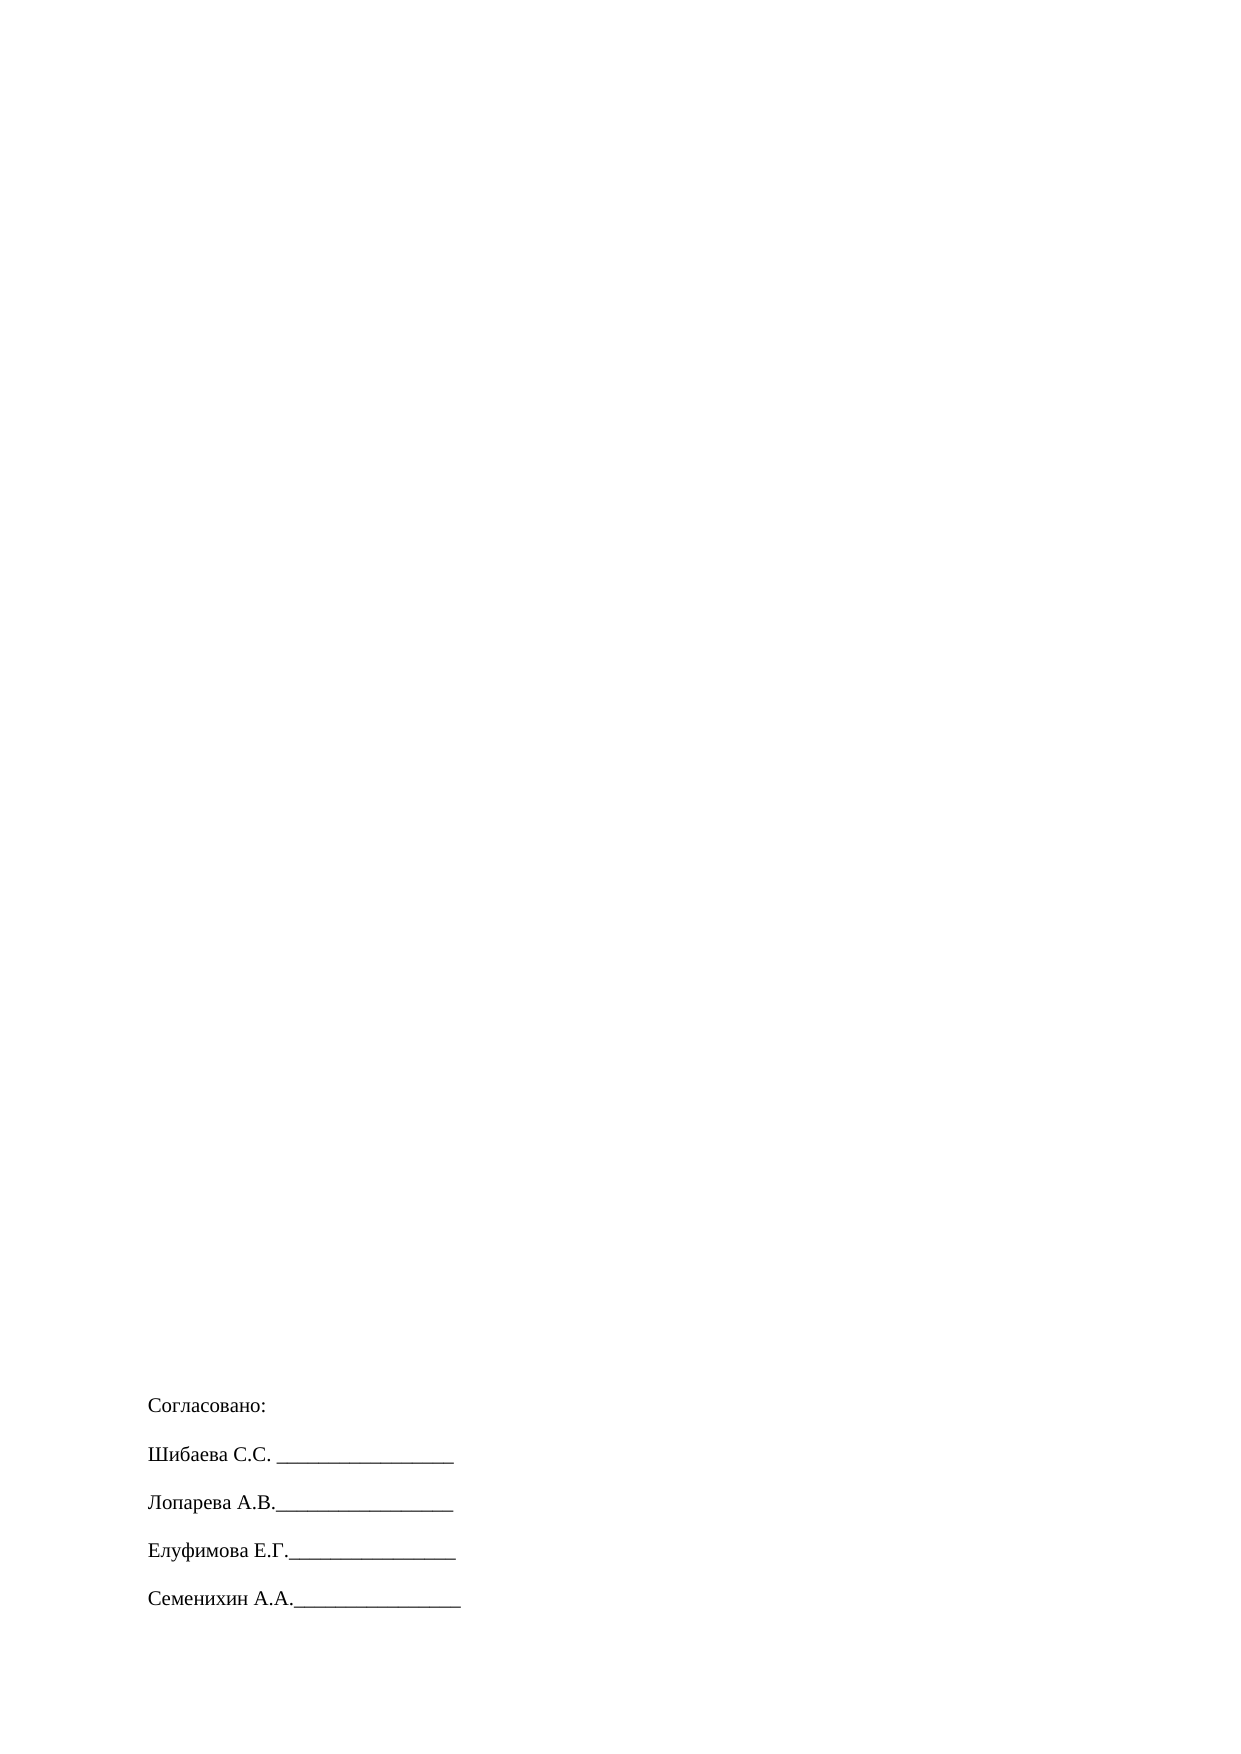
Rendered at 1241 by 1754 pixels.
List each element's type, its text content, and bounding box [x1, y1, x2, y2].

text Шибаева С.С. _________________ [148, 1442, 1181, 1466]
text Елуфимова Е.Г.________________ [148, 1538, 1181, 1562]
text Согласовано: [148, 1393, 1181, 1417]
text Лопарева А.В._________________ [148, 1490, 1181, 1514]
text Семенихин А.А.________________ [148, 1586, 1181, 1610]
